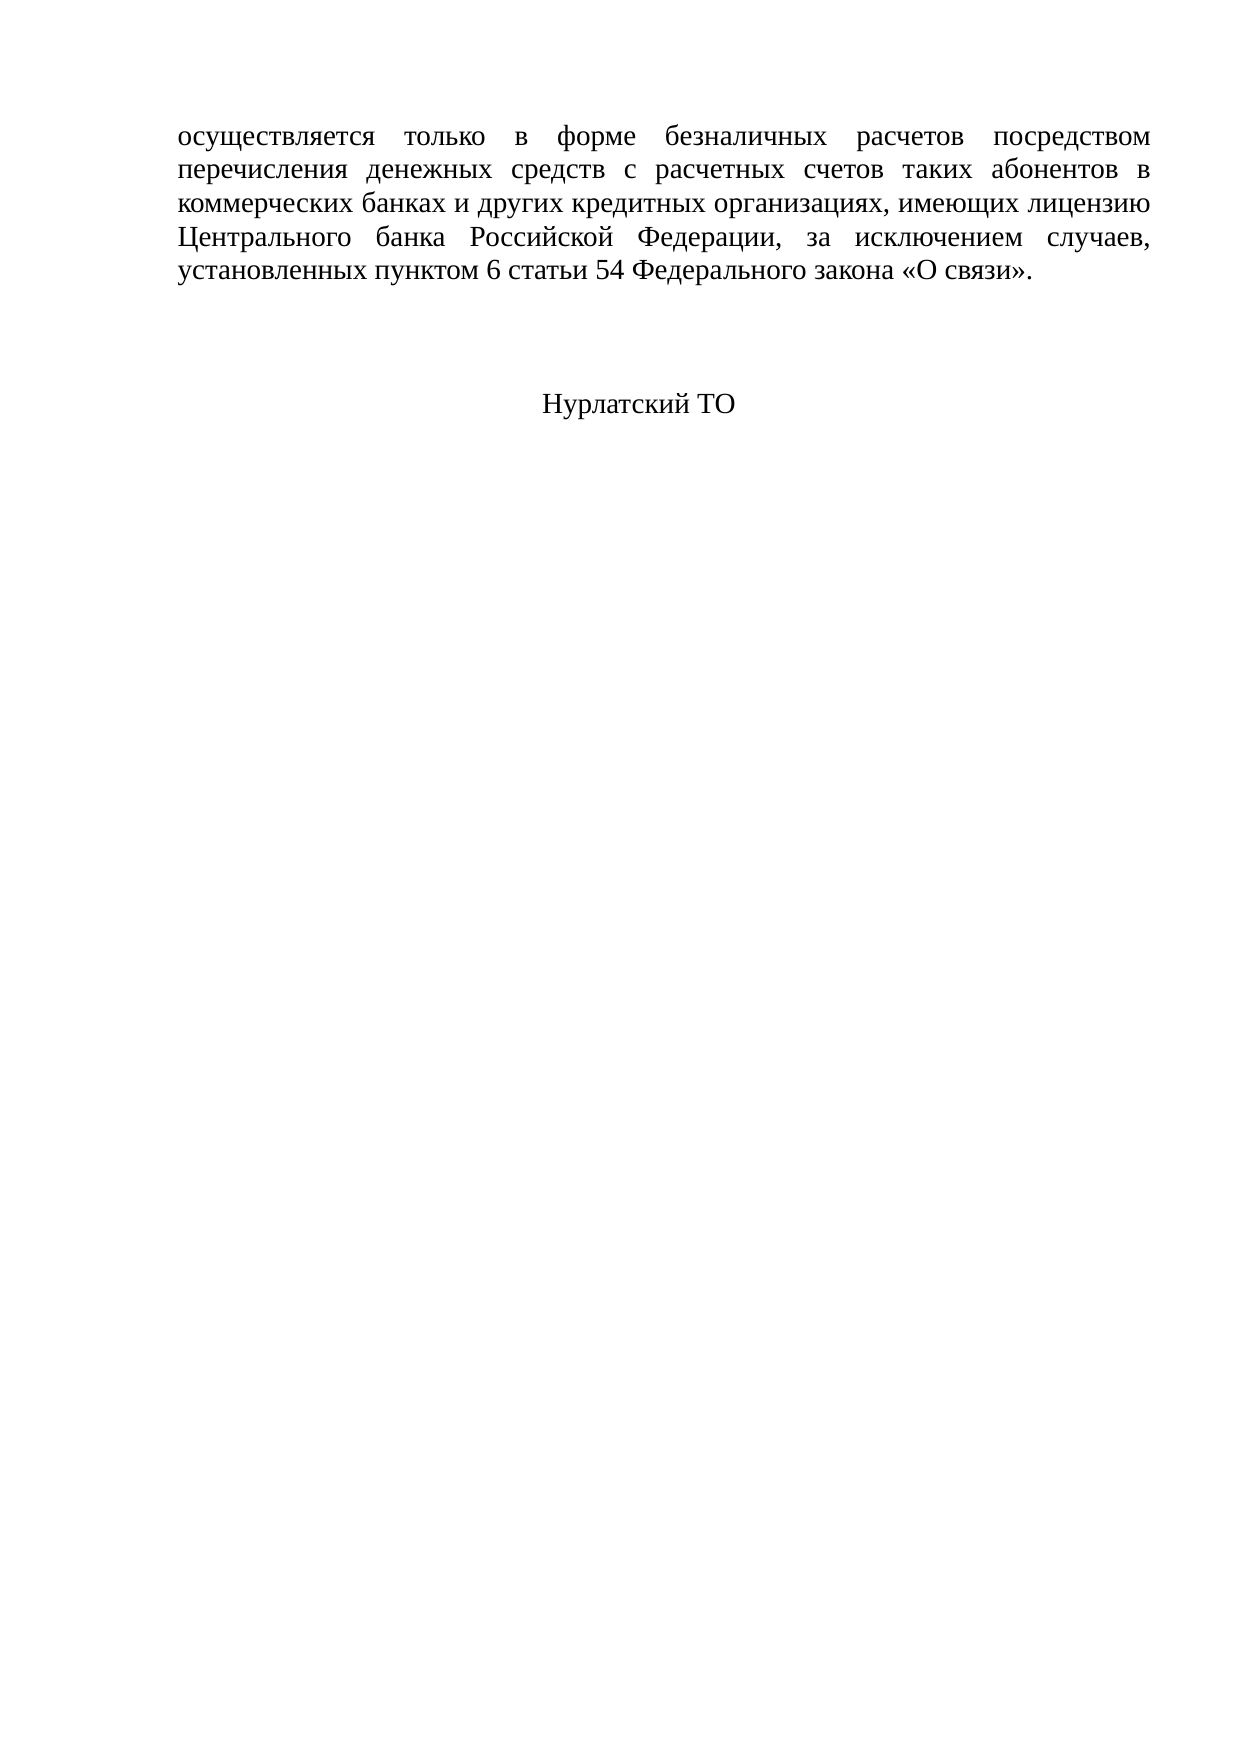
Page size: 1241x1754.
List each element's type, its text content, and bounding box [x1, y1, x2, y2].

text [177, 118, 1152, 286]
text Нурлатский ТО [177, 386, 1152, 420]
